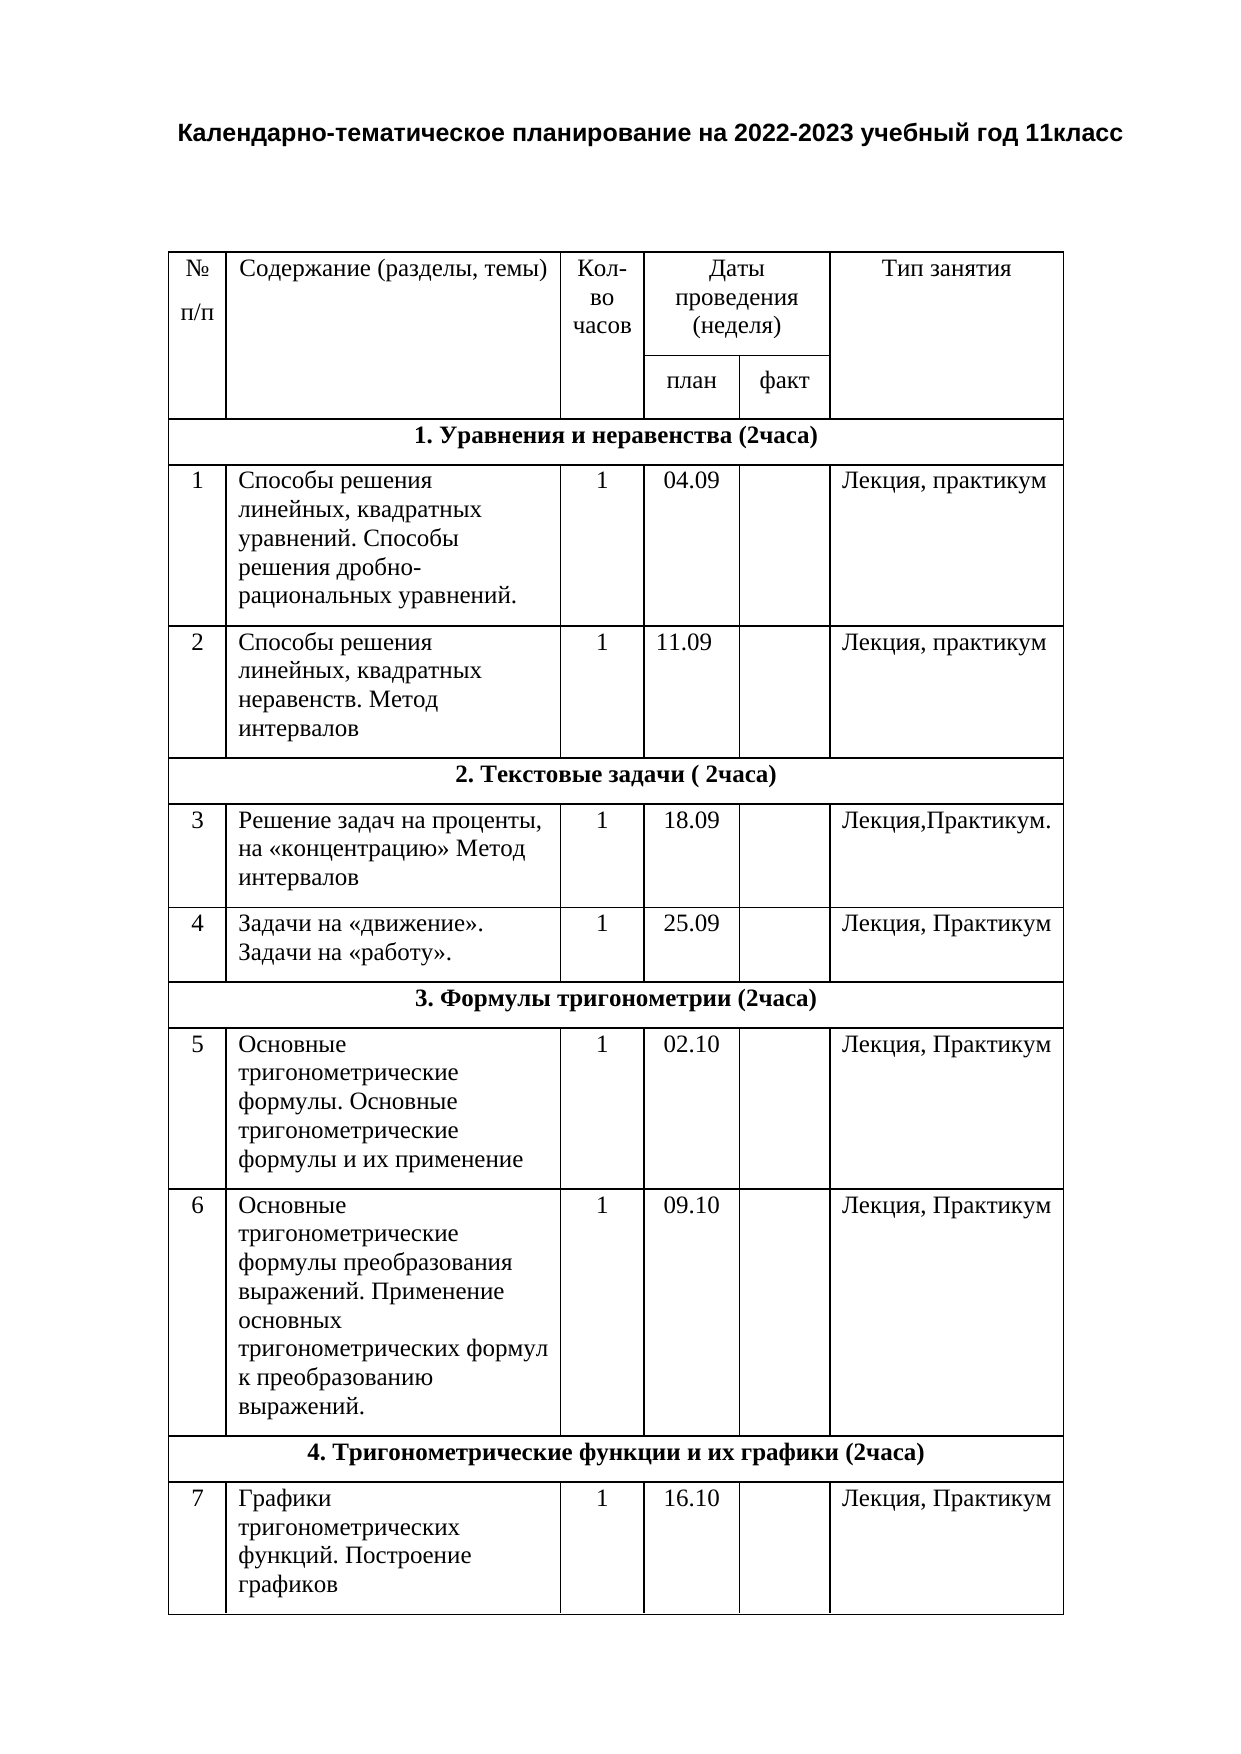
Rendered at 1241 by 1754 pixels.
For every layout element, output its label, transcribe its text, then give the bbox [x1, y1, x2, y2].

table_cell Решение задач на проценты, на «концентрацию» Метод интервалов [227, 805, 560, 907]
table_cell [740, 1029, 829, 1188]
table_cell 1 [561, 627, 643, 757]
table_cell 6 [169, 1190, 225, 1435]
table_cell 1 [561, 466, 643, 625]
table_cell 4 [169, 908, 225, 981]
table_cell 1. Уравнения и неравенства (2часа) [169, 420, 1063, 464]
table_cell 1 [561, 1029, 643, 1188]
table_cell 2 [169, 627, 225, 757]
table_cell Лекция, Практикум [831, 1029, 1063, 1188]
table_cell 1 [561, 1483, 643, 1613]
table_cell Лекция, практикум [831, 627, 1063, 757]
table_cell 3. Формулы тригонометрии (2часа) [169, 983, 1063, 1027]
table_cell Лекция, Практикум [831, 1483, 1063, 1613]
table_cell план [645, 356, 739, 418]
table_cell [740, 627, 829, 757]
table_cell Лекция,Практикум. [831, 805, 1063, 907]
table_cell Лекция, практикум [831, 466, 1063, 625]
table_cell 1 [169, 466, 225, 625]
table_cell 3 [169, 805, 225, 907]
table_cell 11.09 [645, 627, 739, 757]
table_cell Способы решения линейных, квадратных уравнений. Способы решения дробно-рациональных уравнений. [227, 466, 560, 625]
table_cell 1 [561, 908, 643, 981]
table_cell 7 [169, 1483, 225, 1613]
table_cell 4. Тригонометрические функции и их графики (2часа) [169, 1437, 1063, 1481]
table_cell Основные тригонометрические формулы. Основные тригонометрические формулы и их применение [227, 1029, 560, 1188]
table_cell Лекция, Практикум [831, 908, 1063, 981]
table_cell Основные тригонометрические формулы преобразования выражений. Применение основных тригонометрических формул к преобразованию выражений. [227, 1190, 560, 1435]
table_cell [740, 1190, 829, 1435]
table_cell 2. Текстовые задачи ( 2часа) [169, 759, 1063, 803]
table_header № п/п [169, 253, 225, 418]
table_cell Способы решения линейных, квадратных неравенств. Метод интервалов [227, 627, 560, 757]
table_cell Задачи на «движение». Задачи на «работу». [227, 908, 560, 981]
text Календарно-тематическое планирование на 2022-2023 учебный год 11класс [177, 118, 1152, 147]
table_header Кол-во часов [561, 253, 643, 418]
table_cell Лекция, Практикум [831, 1190, 1063, 1435]
table_header Даты проведения (неделя) [645, 253, 829, 355]
table_cell 1 [561, 805, 643, 907]
table_cell [740, 1483, 829, 1613]
table_cell 09.10 [645, 1190, 739, 1435]
table_cell 25.09 [645, 908, 739, 981]
table_cell 02.10 [645, 1029, 739, 1188]
table_header Содержание (разделы, темы) [227, 253, 560, 418]
table_cell 1 [561, 1190, 643, 1435]
table_cell [740, 908, 829, 981]
table_cell [740, 466, 829, 625]
table_cell 18.09 [645, 805, 739, 907]
table_header Тип занятия [831, 253, 1063, 418]
table_cell 5 [169, 1029, 225, 1188]
table_cell 16.10 [645, 1483, 739, 1613]
table_cell Графики тригонометрических функций. Построение графиков [227, 1483, 560, 1613]
table_cell [740, 805, 829, 907]
table_cell факт [740, 356, 829, 418]
table_cell 04.09 [645, 466, 739, 625]
